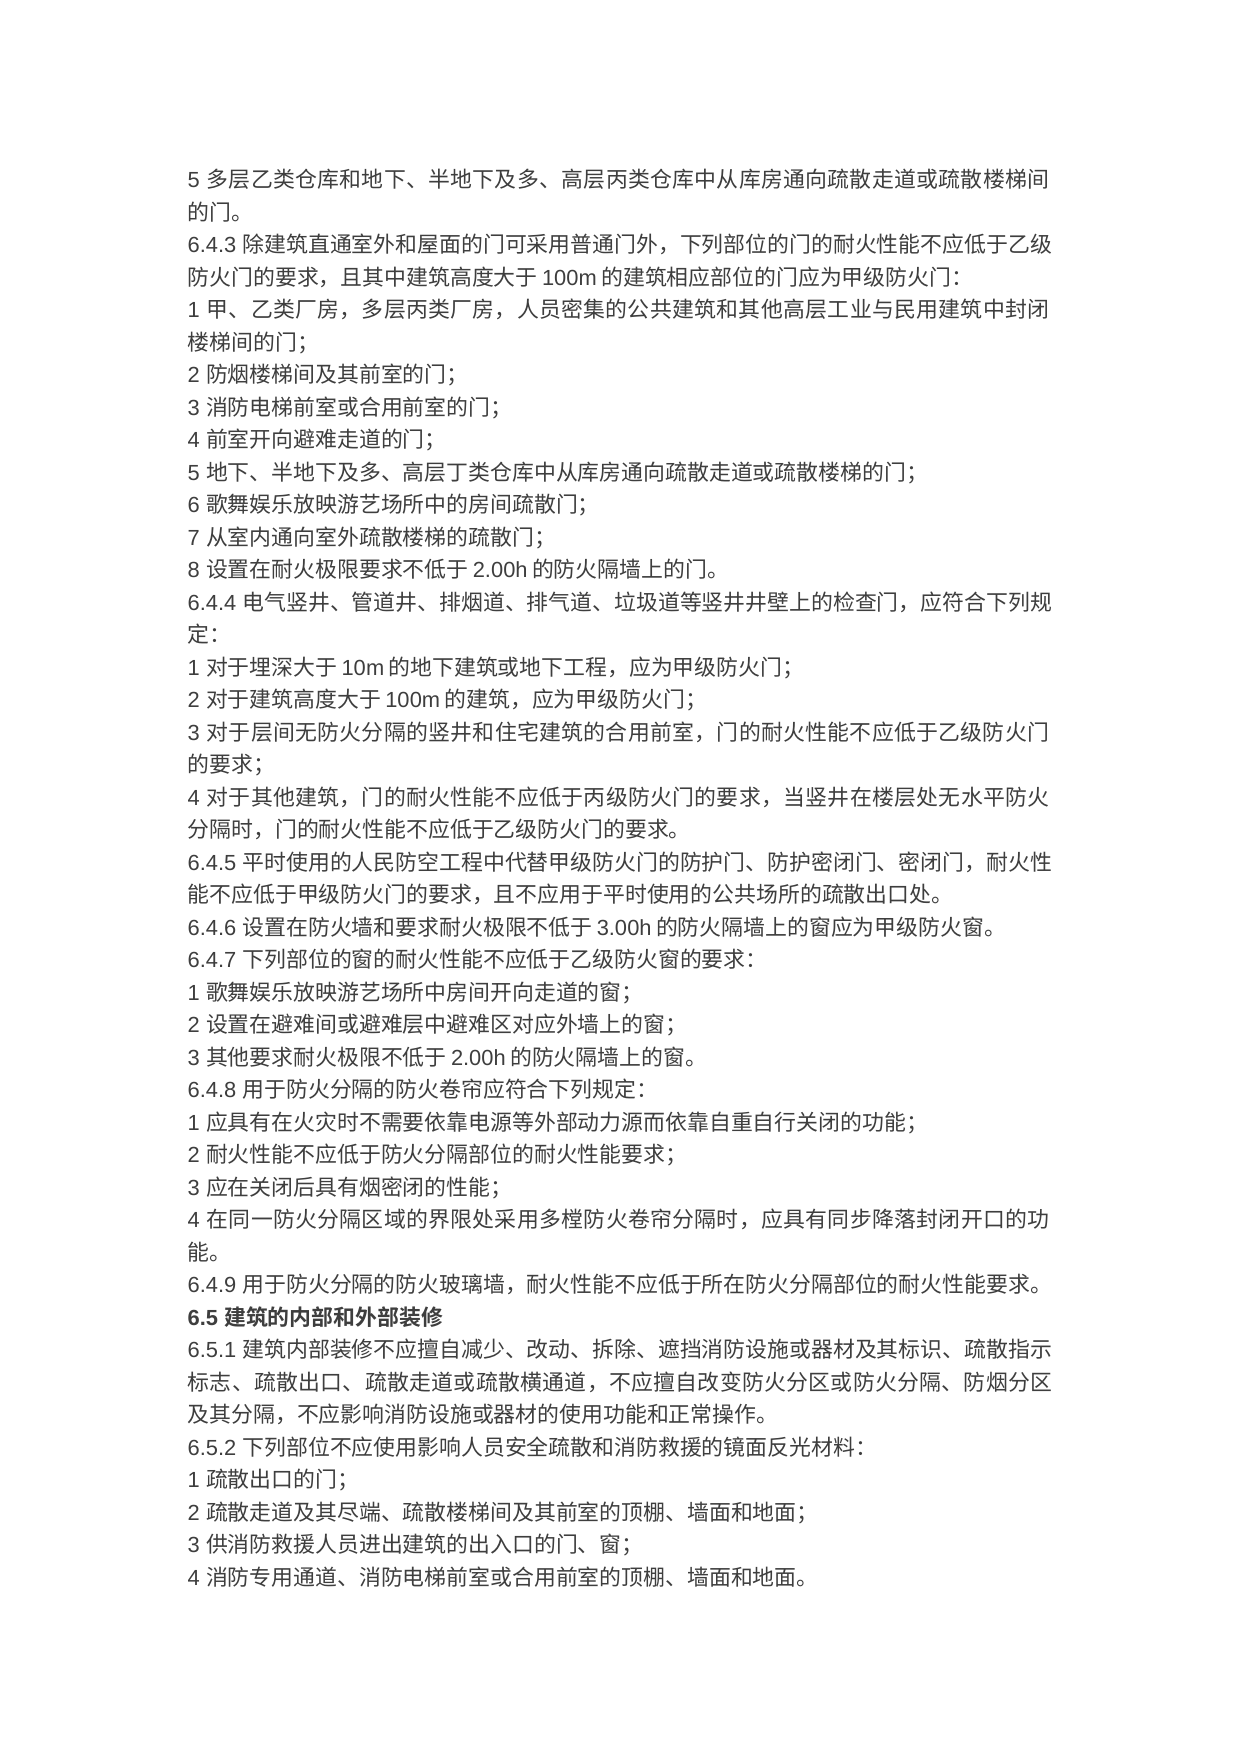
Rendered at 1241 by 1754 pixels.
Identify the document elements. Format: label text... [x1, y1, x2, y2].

text 3 对于层间无防火分隔的竖井和住宅建筑的合用前室，门的耐火性能不应低于乙级防火门的要求； [187, 714, 1053, 779]
text 6.5.1 建筑内部装修不应擅自减少、改动、拆除、遮挡消防设施或器材及其标识、疏散指示标志、疏散出口、疏散走道或疏散横通道，不应擅自改变防火分区或防火分隔、防烟分区及其分隔，不应影响消防设施或器材的使用功能和正常操作。 [187, 1332, 1053, 1429]
text 4 对于其他建筑，门的耐火性能不应低于丙级防火门的要求，当竖井在楼层处无水平防火分隔时，门的耐火性能不应低于乙级防火门的要求。 [187, 779, 1053, 800]
text 4 前室开向避难走道的门； [187, 422, 1053, 454]
text 5 地下、半地下及多、高层丁类仓库中从库房通向疏散走道或疏散楼梯的门； [187, 454, 1053, 487]
text 2 耐火性能不应低于防火分隔部位的耐火性能要求； [187, 1137, 1053, 1169]
text 3 应在关闭后具有烟密闭的性能； [187, 1169, 1053, 1202]
text 3 其他要求耐火极限不低于2.00h的防火隔墙上的窗。 [187, 1039, 1053, 1072]
text 2 疏散走道及其尽端、疏散楼梯间及其前室的顶棚、墙面和地面； [187, 1494, 1053, 1527]
text 6.4.6 设置在防火墙和要求耐火极限不低于3.00h的防火隔墙上的窗应为甲级防火窗。 [187, 909, 1053, 942]
text 1 应具有在火灾时不需要依靠电源等外部动力源而依靠自重自行关闭的功能； [187, 1104, 1053, 1137]
text 6.4.5 平时使用的人民防空工程中代替甲级防火门的防护门、防护密闭门、密闭门，耐火性能不应低于甲级防火门的要求，且不应用于平时使用的公共场所的疏散出口处。 [187, 844, 1053, 909]
text 7 从室内通向室外疏散楼梯的疏散门； [187, 519, 1053, 552]
text 6.4.8 用于防火分隔的防火卷帘应符合下列规定： [187, 1072, 1053, 1104]
text 6.5 建筑的内部和外部装修 [187, 1299, 1053, 1332]
text 5 多层乙类仓库和地下、半地下及多、高层丙类仓库中从库房通向疏散走道或疏散楼梯间的门。 [187, 162, 1053, 227]
text 4 消防专用通道、消防电梯前室或合用前室的顶棚、墙面和地面。 [187, 1559, 1053, 1592]
text 4 对于其他建筑，门的耐火性能不应低于丙级防火门的要求，当竖井在楼层处无水平防火分隔时，门的耐火性能不应低于乙级防火门的要求。 [187, 802, 1053, 844]
text 3 消防电梯前室或合用前室的门； [187, 389, 1053, 422]
text 2 防烟楼梯间及其前室的门； [187, 357, 1053, 389]
text 4 在同一防火分隔区域的界限处采用多樘防火卷帘分隔时，应具有同步降落封闭开口的功能。 [187, 1224, 1053, 1267]
text 1 歌舞娱乐放映游艺场所中房间开向走道的窗； [187, 974, 1053, 1007]
text 6.4.3 除建筑直通室外和屋面的门可采用普通门外，下列部位的门的耐火性能不应低于乙级防火门的要求，且其中建筑高度大于100m的建筑相应部位的门应为甲级防火门： [187, 227, 1053, 292]
text 6.5.2 下列部位不应使用影响人员安全疏散和消防救援的镜面反光材料： [187, 1429, 1053, 1462]
text 6.4.7 下列部位的窗的耐火性能不应低于乙级防火窗的要求： [187, 942, 1053, 974]
text 2 对于建筑高度大于100m的建筑，应为甲级防火门； [187, 682, 1053, 714]
text 1 疏散出口的门； [187, 1462, 1053, 1494]
text 1 对于埋深大于10m的地下建筑或地下工程，应为甲级防火门； [187, 649, 1053, 682]
text 6.4.4 电气竖井、管道井、排烟道、排气道、垃圾道等竖井井壁上的检查门，应符合下列规定： [187, 584, 1053, 649]
text 3 供消防救援人员进出建筑的出入口的门、窗； [187, 1527, 1053, 1559]
text 1 甲、乙类厂房，多层丙类厂房，人员密集的公共建筑和其他高层工业与民用建筑中封闭楼梯间的门； [187, 292, 1053, 357]
text 6 歌舞娱乐放映游艺场所中的房间疏散门； [187, 487, 1053, 519]
text 4 在同一防火分隔区域的界限处采用多樘防火卷帘分隔时，应具有同步降落封闭开口的功能。 [187, 1202, 1053, 1222]
text 8 设置在耐火极限要求不低于2.00h的防火隔墙上的门。 [187, 552, 1053, 584]
text 2 设置在避难间或避难层中避难区对应外墙上的窗； [187, 1007, 1053, 1039]
text 6.4.9 用于防火分隔的防火玻璃墙，耐火性能不应低于所在防火分隔部位的耐火性能要求。 [187, 1267, 1053, 1299]
